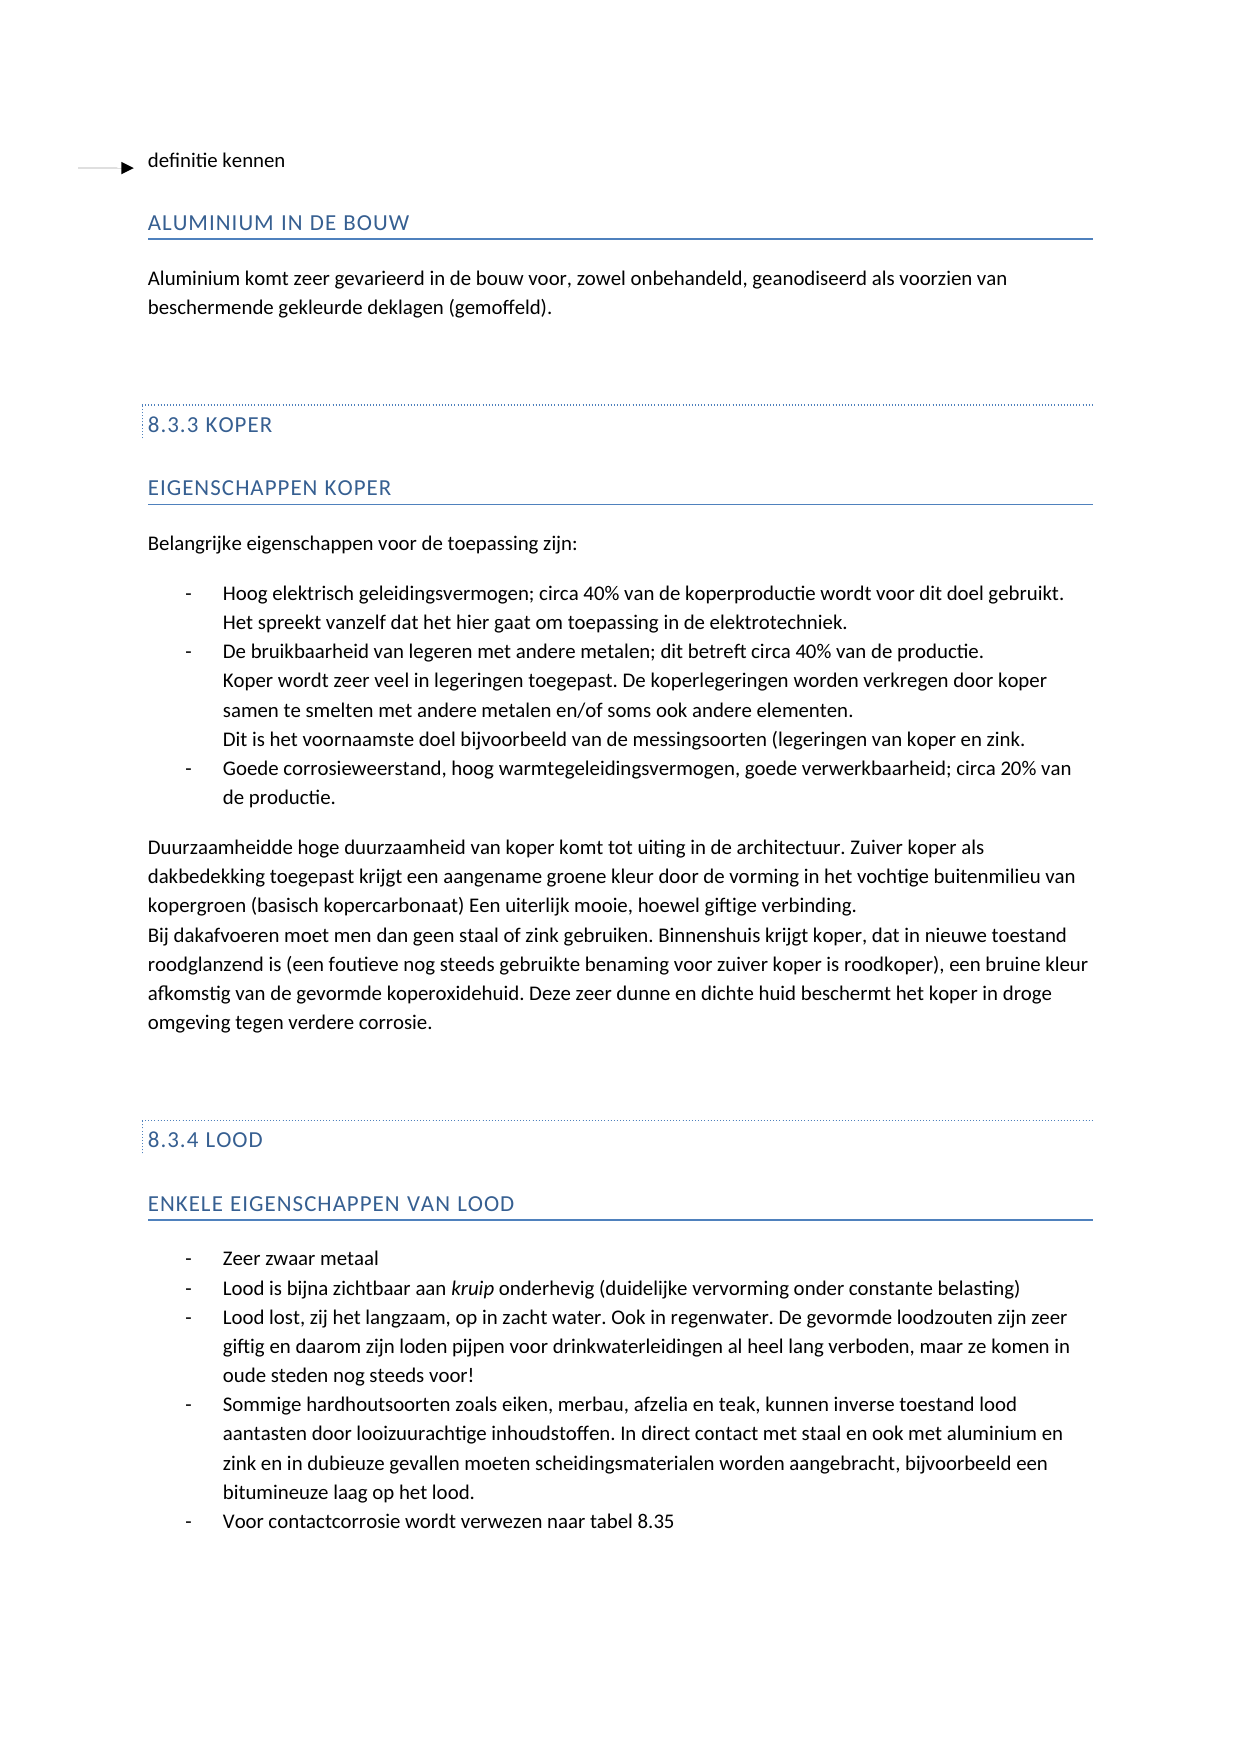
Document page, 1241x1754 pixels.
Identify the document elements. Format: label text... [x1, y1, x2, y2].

subtitle Eigenschappen koper [148, 473, 1093, 504]
list Hoog elektrisch geleidingsvermogen; circa 40% van de koperproductie wordt voor dit doel gebruikt. Het spreekt vanzelf dat het hier gaat om toepassing in de elektrotechniek. [185, 580, 1093, 635]
list Lood lost, zij het langzaam, op in zacht water. Ook in regenwater. De gevormde loodzouten zijn zeer giftig en daarom zijn loden pijpen voor drinkwaterleidingen al heel lang verboden, maar ze komen in oude steden nog steeds voor! [185, 1304, 1093, 1388]
subtitle Aluminium in de bouw [148, 208, 1093, 238]
subtitle 8.3.4 Lood [142, 1120, 1093, 1153]
list Lood is bijna zichtbaar aan kruip onderhevig (duidelijke vervorming onder constante belasting) [185, 1275, 1093, 1300]
text Duurzaamheidde hoge duurzaamheid van koper komt tot uiting in de architectuur. Zuiver koper als dakbedekking toegepast krijgt een aangename groene kleur door de vorming in het vochtige buitenmilieu van kopergroen (basisch kopercarbonaat) Een uiterlijk mooie, hoewel giftige verbinding. Bij dakafvoeren moet men dan geen staal of zink gebruiken. Binnenshuis krijgt koper, dat in nieuwe toestand roodglanzend is (een foutieve nog steeds gebruikte benaming voor zuiver koper is roodkoper), een bruine kleur afkomstig van de gevormde koperoxidehuid. Deze zeer dunne en dichte huid beschermt het koper in droge omgeving tegen verdere corrosie. [148, 834, 1093, 1035]
list De bruikbaarheid van legeren met andere metalen; dit betreft circa 40% van de productie. Koper wordt zeer veel in legeringen toegepast. De koperlegeringen worden verkregen door koper samen te smelten met andere metalen en/of soms ook andere elementen. Dit is het voornaamste doel bijvoorbeeld van de messingsoorten (legeringen van koper en zink. [185, 638, 1093, 751]
list Voor contactcorrosie wordt verwezen naar tabel 8.35 [185, 1508, 1093, 1533]
list Sommige hardhoutsoorten zoals eiken, merbau, afzelia en teak, kunnen inverse toestand lood aantasten door looizuurachtige inhoudstoffen. In direct contact met staal en ook met aluminium en zink en in dubieuze gevallen moeten scheidingsmaterialen worden aangebracht, bijvoorbeeld een bitumineuze laag op het lood. [185, 1391, 1093, 1504]
subtitle 8.3.3 Koper [142, 404, 1093, 438]
subtitle Enkele eigenschappen van lood [148, 1189, 1093, 1219]
text definitie kennen [148, 148, 1093, 173]
text Aluminium komt zeer gevarieerd in de bouw voor, zowel onbehandeld, geanodiseerd als voorzien van beschermende gekleurde deklagen (gemoffeld). [148, 265, 1093, 319]
list Goede corrosieweerstand, hoog warmtegeleidingsvermogen, goede verwerkbaarheid; circa 20% van de productie. [185, 755, 1093, 810]
text Belangrijke eigenschappen voor de toepassing zijn: [148, 530, 1093, 556]
list Zeer zwaar metaal [185, 1246, 1093, 1271]
